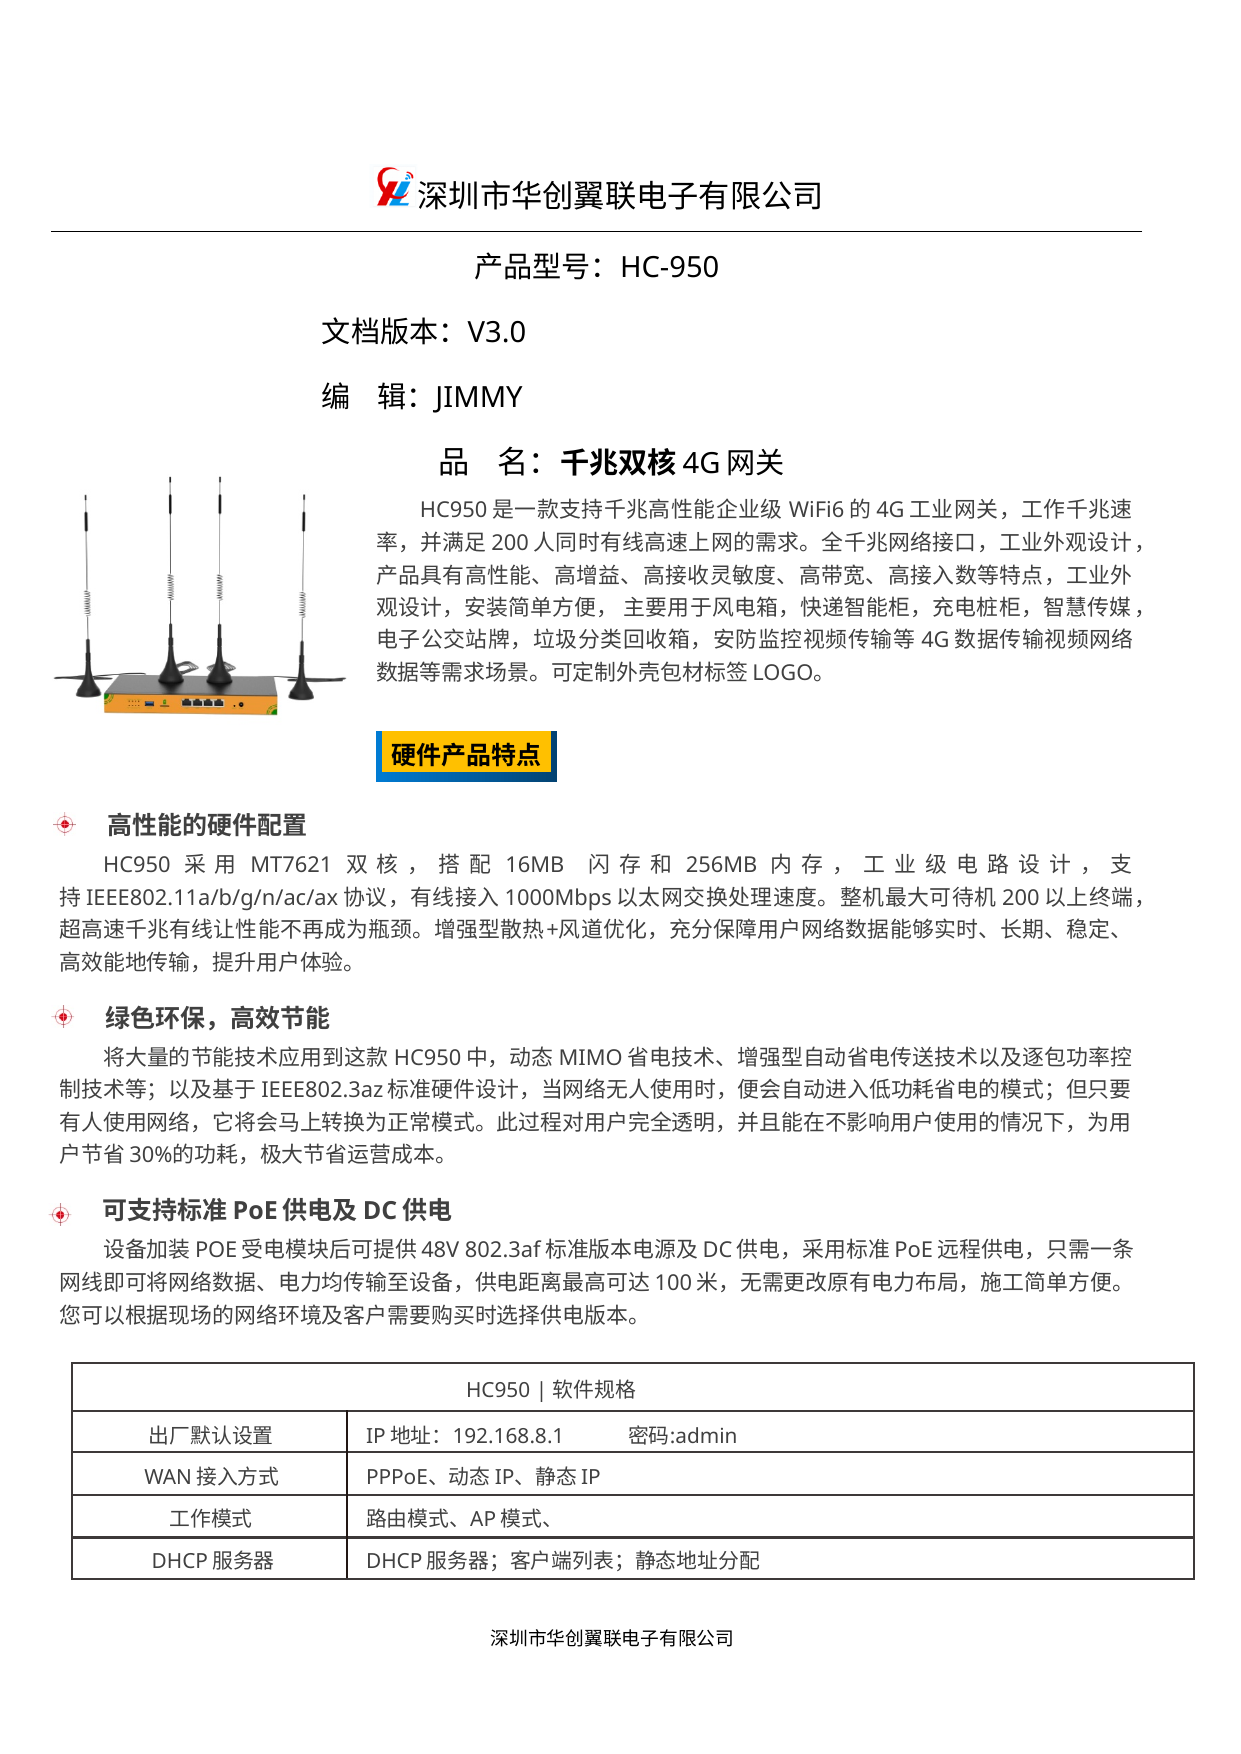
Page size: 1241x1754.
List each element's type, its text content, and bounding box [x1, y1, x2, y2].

picture [51, 1005, 75, 1028]
picture [48, 1203, 72, 1226]
table_cell PPPoE、动态IP、静态IP [348, 1453, 1193, 1494]
table_cell IP地址：192.168.8.1 密码:admin [348, 1412, 1193, 1451]
text 编 辑：JIMMY [322, 362, 1134, 427]
text 设备加装POE受电模块后可提供48V 802.3af标准版本电源及DC供电，采用标准PoE远程供电，只需一条网线即可将网络数据、电力均传输至设备，供电距离最高可达100米，无需更改原有电力布局，施工简单方便。您可以根据现场的网络环境及客户需要购买时选择供电版本。 [59, 1232, 1134, 1330]
text 绿色环保，高效节能 [59, 977, 1134, 1040]
table_cell 工作模式 [73, 1496, 346, 1536]
text 高性能的硬件配置 [59, 785, 1134, 847]
text 深圳市华创翼联电子有限公司 [51, 162, 1142, 231]
text 品 名：千兆双核4G网关 [59, 427, 1134, 492]
text 文档版本：V3.0 [322, 297, 1134, 362]
text HC950采用MT7621双核，搭配16MB 闪存和256MB内存，工业级电路设计，支持IEEE802.11a/b/g/n/ac/ax协议，有线接入1000Mbps以太网交换处理速度。整机最大可待机200以上终端，超高速千兆有线让性能不再成为瓶颈。增强型散热+风道优化，充分保障用户网络数据能够实时、长期、稳定、高效能地传输，提升用户体验。 [59, 847, 1134, 977]
table_cell DHCP服务器 [73, 1539, 346, 1578]
picture [53, 812, 76, 836]
table_cell WAN接入方式 [73, 1453, 346, 1494]
table_header HC950 | 软件规格 [73, 1364, 1193, 1410]
text 产品型号：HC-950 [59, 232, 1134, 297]
text HC950是一款支持千兆高性能企业级WiFi6的4G工业网关，工作千兆速率，并满足200人同时有线高速上网的需求。全千兆网络接口，工业外观设计，产品具有高性能、高增益、高接收灵敏度、高带宽、高接入数等特点，工业外观设计，安装简单方便， 主要用于风电箱，快递智能柜，充电桩柜，智慧传媒，电子公交站牌，垃圾分类回收箱，安防监控视频传输等4G数据传输视频网络数据等需求场景。可定制外壳包材标签LOGO。 [357, 492, 1134, 687]
picture [30, 440, 357, 766]
picture [369, 164, 418, 208]
text 可支持标准PoE供电及DC供电 [59, 1170, 1134, 1232]
table_cell 路由模式、AP模式、 [348, 1496, 1193, 1536]
text 将大量的节能技术应用到这款HC950中，动态MIMO省电技术、增强型自动省电传送技术以及逐包功率控制技术等；以及基于IEEE802.3az标准硬件设计，当网络无人使用时，便会自动进入低功耗省电的模式；但只要有人使用网络，它将会马上转换为正常模式。此过程对用户完全透明，并且能在不影响用户使用的情况下，为用户节省30%的功耗，极大节省运营成本。 [59, 1040, 1134, 1170]
table_cell 出厂默认设置 [73, 1412, 346, 1451]
table_cell DHCP服务器；客户端列表；静态地址分配 [348, 1539, 1193, 1578]
